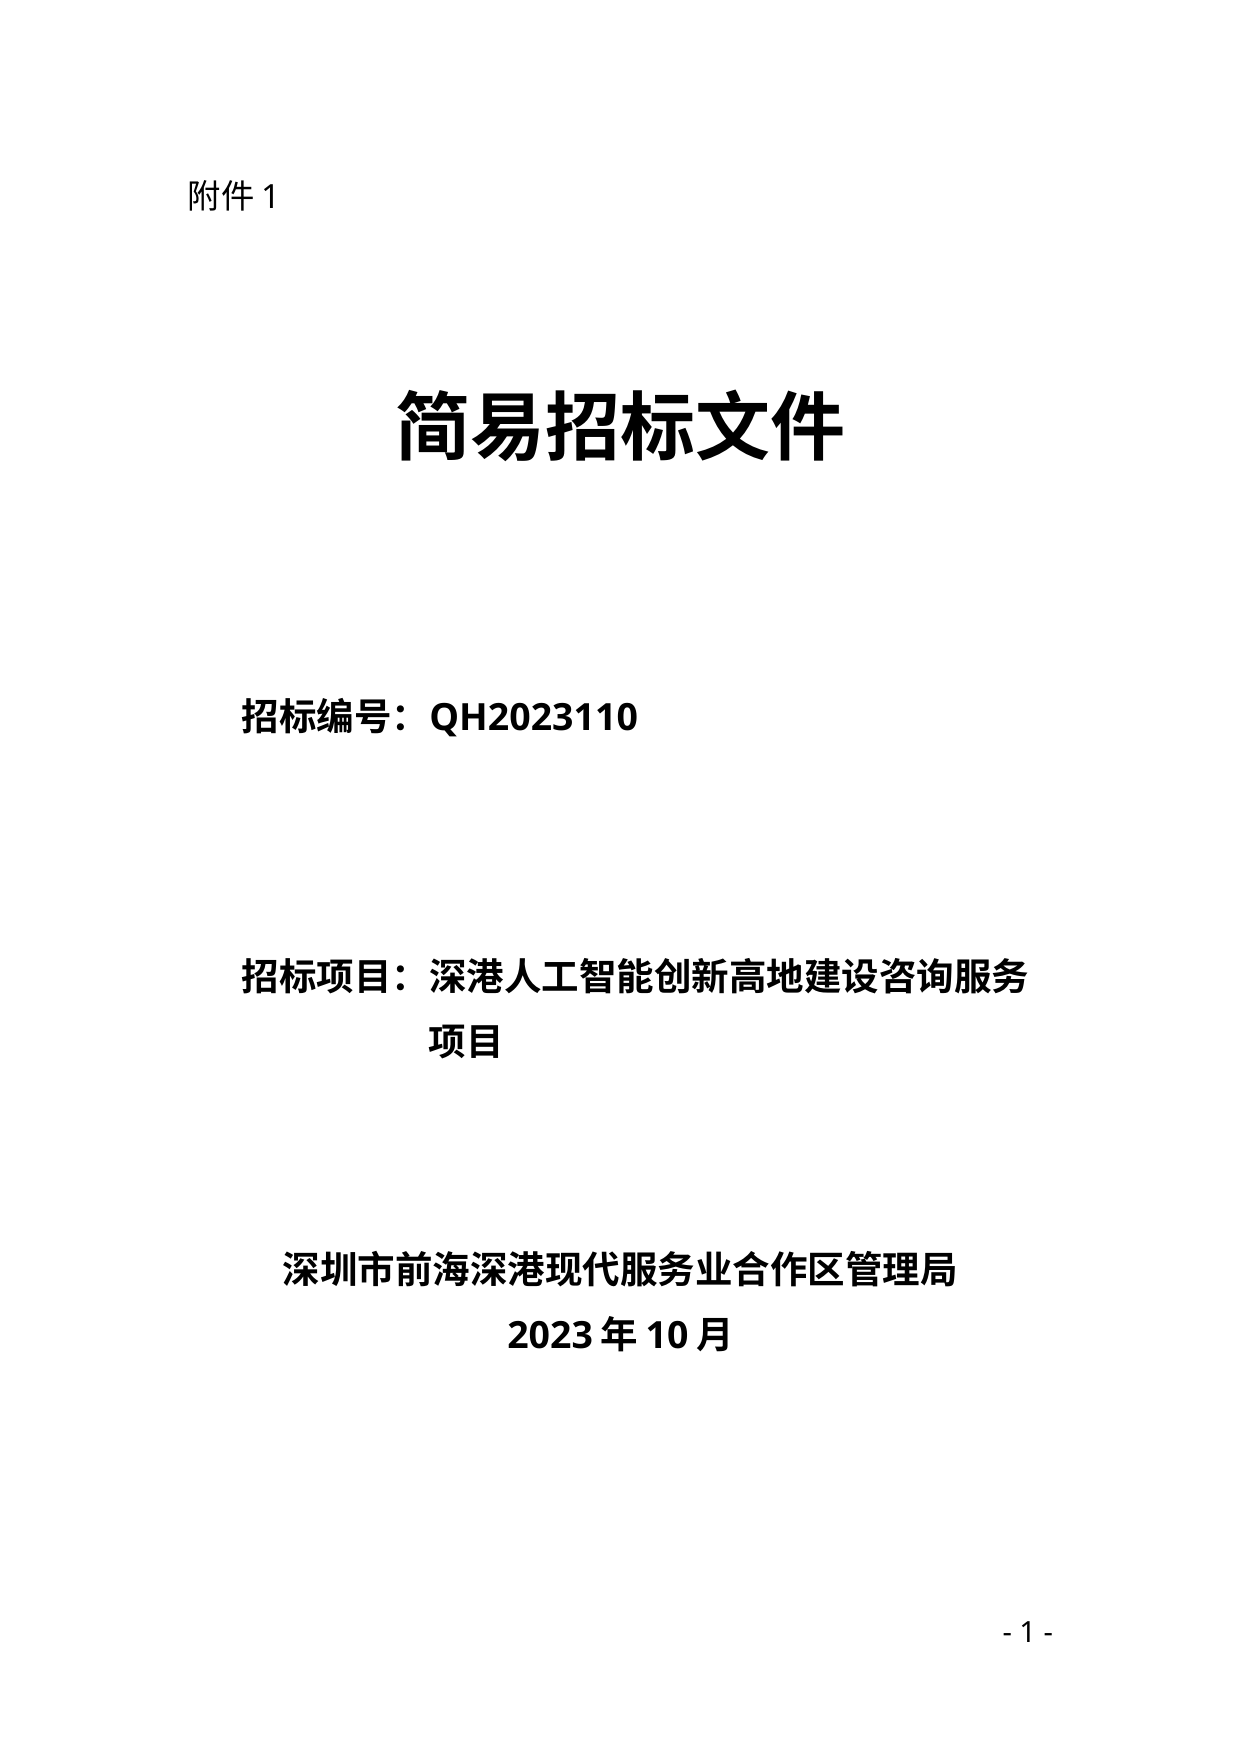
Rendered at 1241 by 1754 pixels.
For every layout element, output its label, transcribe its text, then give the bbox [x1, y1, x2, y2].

text 附件1 [187, 162, 1053, 227]
text 简易招标文件 [187, 357, 1053, 487]
text 2023年10月 [187, 1299, 1053, 1364]
text 深圳市前海深港现代服务业合作区管理局 [187, 1234, 1053, 1299]
text 项目 [428, 1007, 1086, 1072]
text 招标编号：QH2023110 [242, 682, 1053, 747]
text 招标项目：深港人工智能创新高地建设咨询服务 [242, 942, 1086, 1007]
